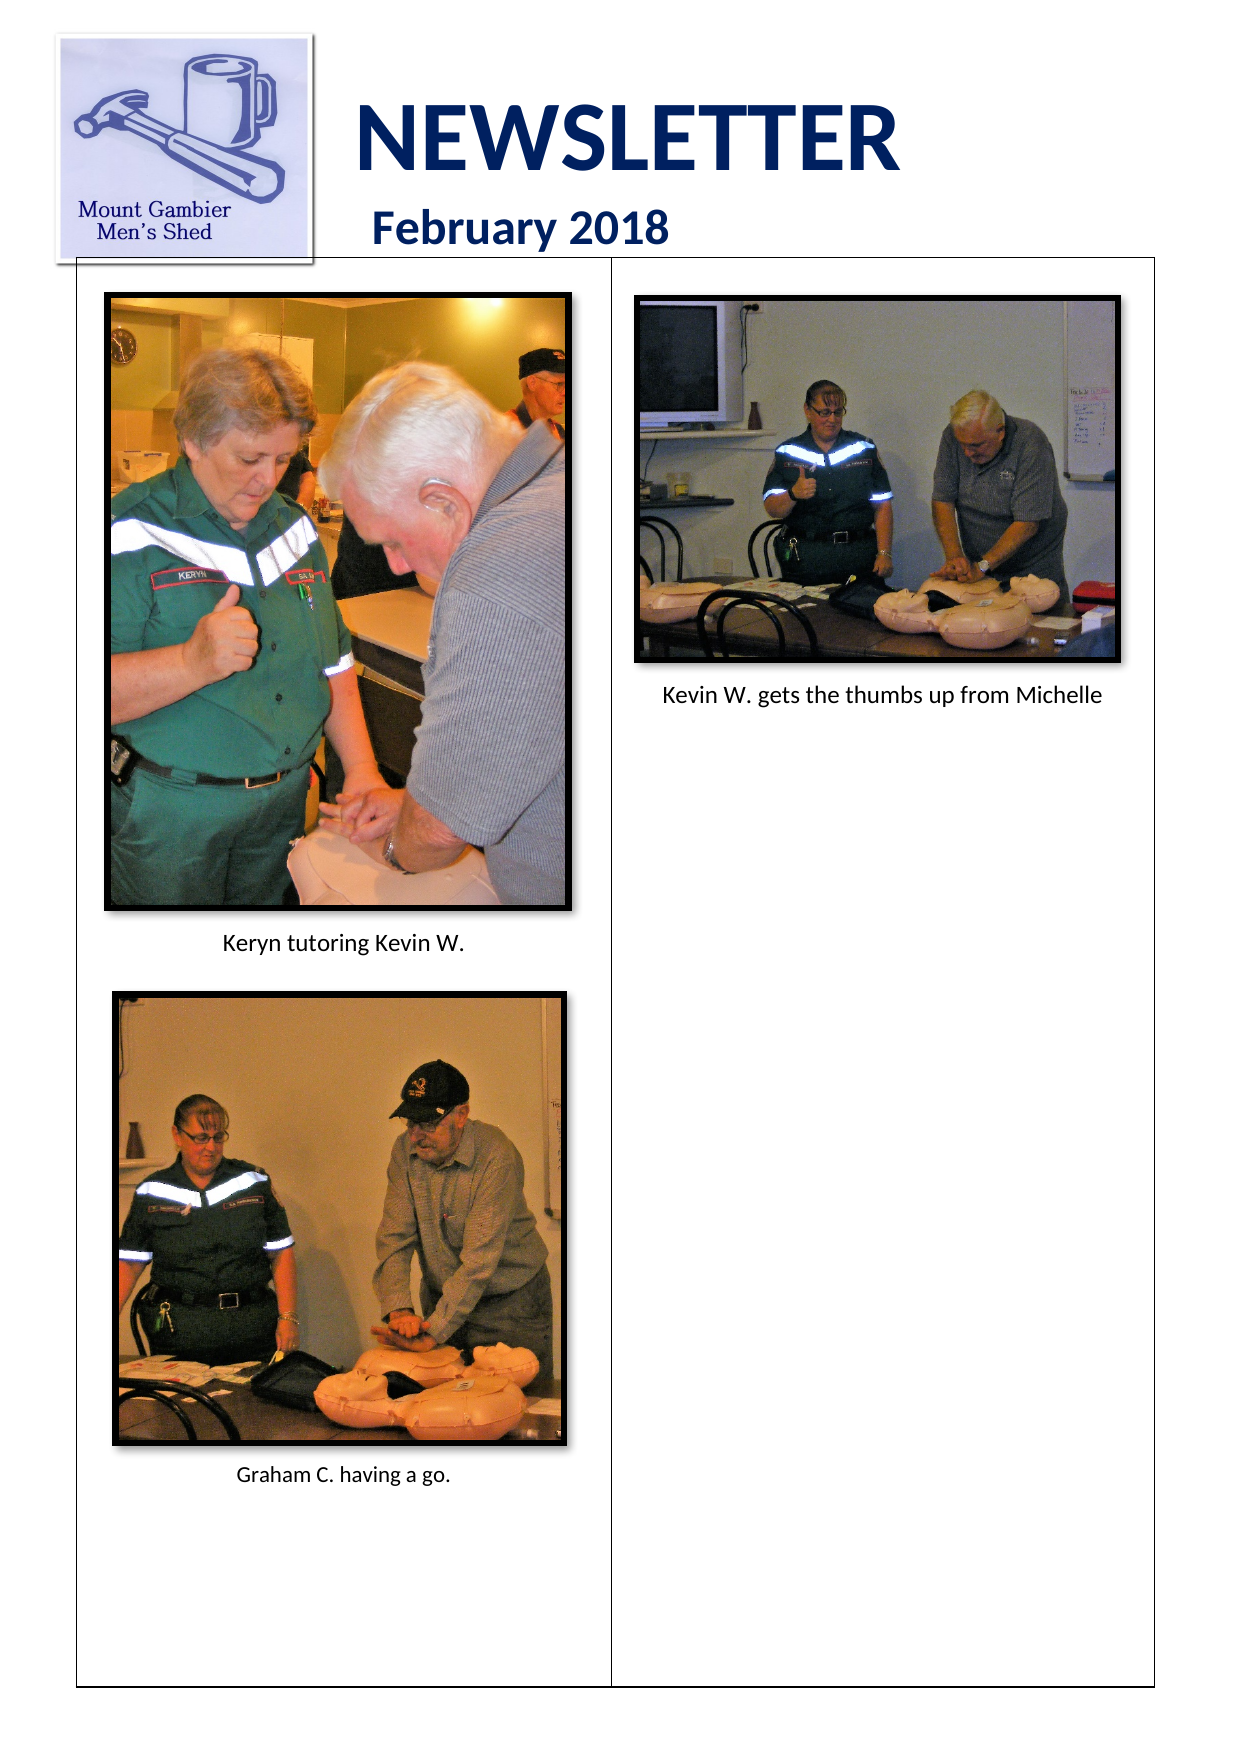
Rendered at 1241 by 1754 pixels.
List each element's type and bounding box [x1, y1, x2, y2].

table_header [77, 258, 611, 1686]
picture [50, 28, 318, 269]
picture [640, 301, 1115, 657]
table_header [612, 258, 1154, 1686]
picture [119, 998, 561, 1440]
picture [111, 298, 565, 905]
